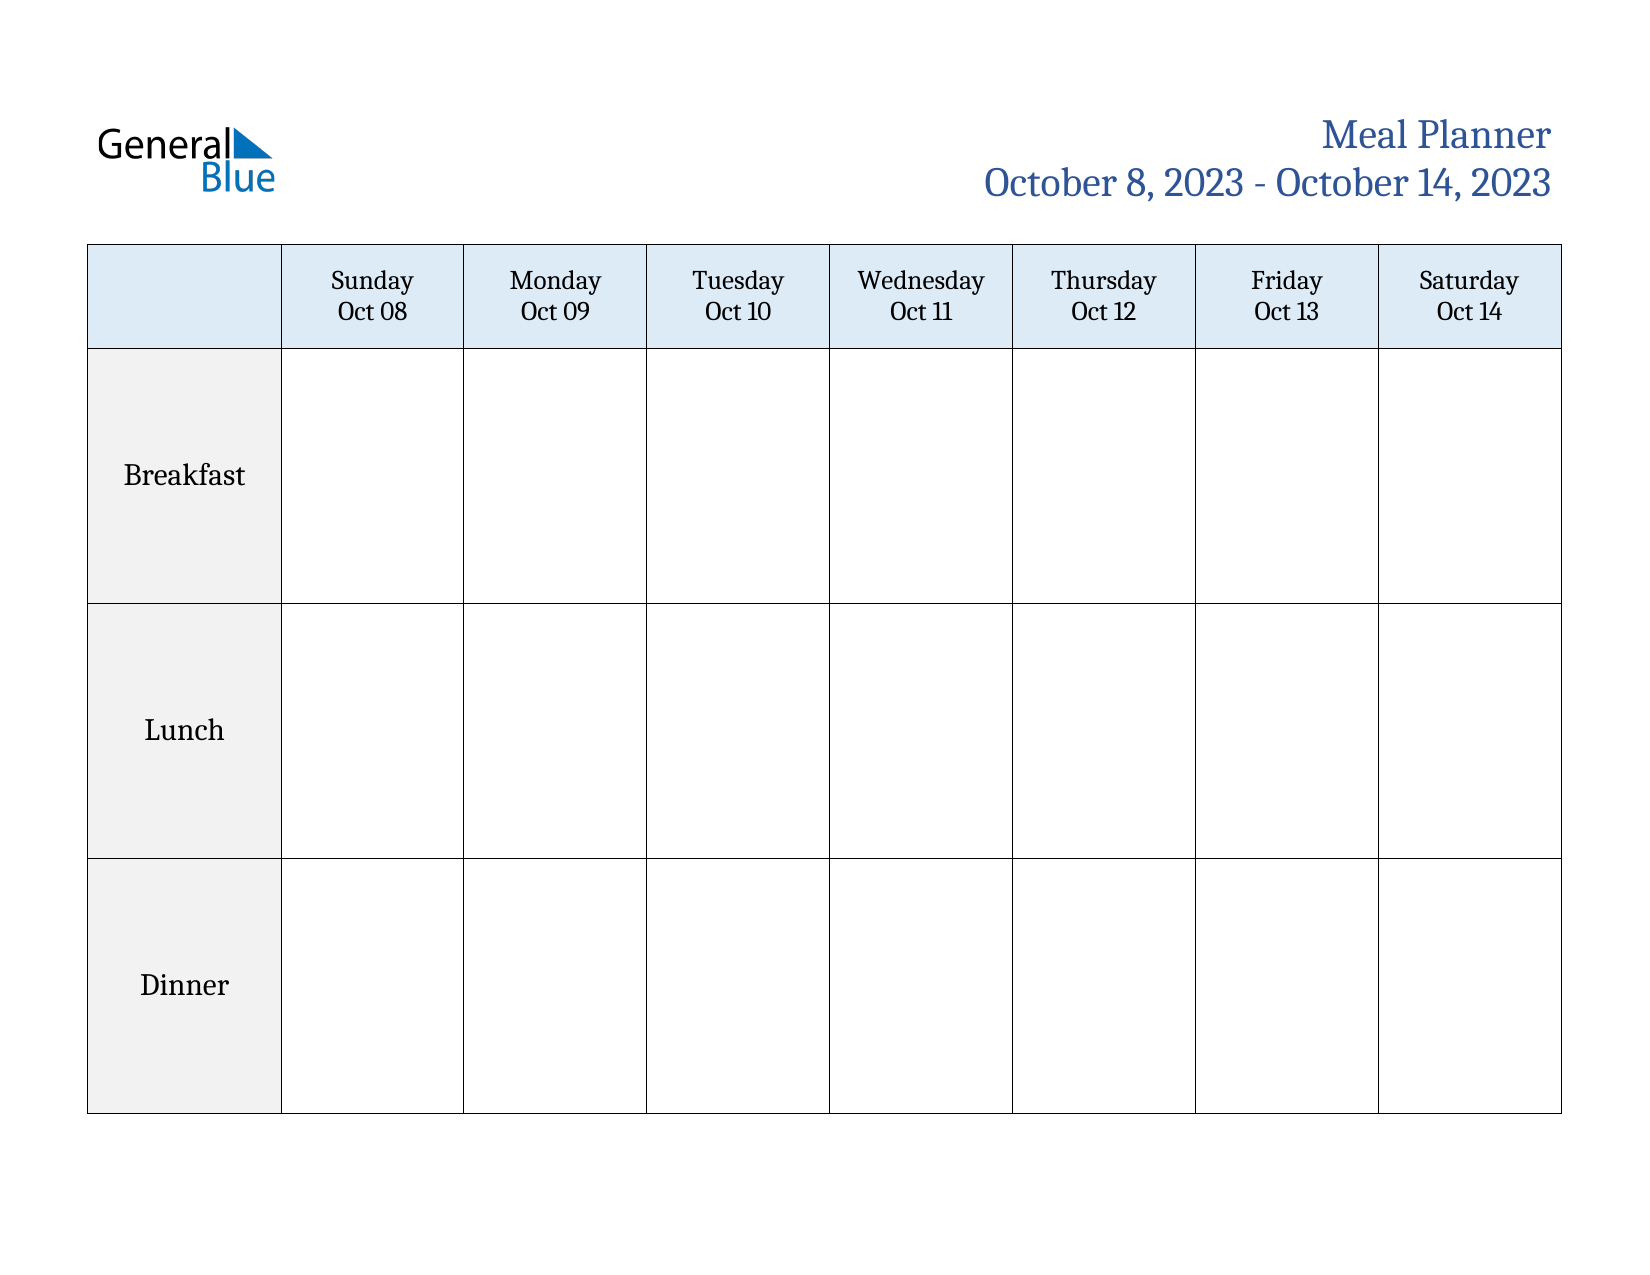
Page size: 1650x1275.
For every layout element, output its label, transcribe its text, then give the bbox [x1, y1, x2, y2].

table_cell [282, 349, 463, 603]
table_cell Monday Oct 09 [464, 245, 646, 348]
table_cell [1013, 604, 1195, 858]
table_cell [282, 859, 463, 1113]
table_cell [830, 604, 1012, 858]
table_cell [1196, 604, 1378, 858]
table_cell Lunch [88, 604, 281, 858]
table_header [88, 75, 281, 244]
table_cell [88, 245, 281, 348]
table_cell [464, 604, 646, 858]
table_cell [647, 604, 829, 858]
table_cell [1379, 349, 1561, 603]
table_cell [1013, 859, 1195, 1113]
table_cell [464, 349, 646, 603]
table_cell Sunday Oct 08 [282, 245, 463, 348]
table_cell Dinner [88, 859, 281, 1113]
table_cell Friday Oct 13 [1196, 245, 1378, 348]
table_cell [830, 349, 1012, 603]
table_cell [1379, 859, 1561, 1113]
table_cell [1196, 859, 1378, 1113]
table_cell Tuesday Oct 10 [647, 245, 829, 348]
table_cell Wednesday Oct 11 [830, 245, 1012, 348]
table_cell [1379, 604, 1561, 858]
table_cell [464, 859, 646, 1113]
table_cell Breakfast [88, 349, 281, 603]
table_cell [1196, 349, 1378, 603]
table_cell [282, 604, 463, 858]
table_cell Saturday Oct 14 [1379, 245, 1561, 348]
table_cell [830, 859, 1012, 1113]
table_cell [647, 349, 829, 603]
table_cell [647, 859, 829, 1113]
picture [98, 127, 275, 192]
table_cell [1013, 349, 1195, 603]
table_cell Thursday Oct 12 [1013, 245, 1195, 348]
table_header Meal Planner October 8, 2023 - October 14, 2023 [281, 75, 1562, 244]
